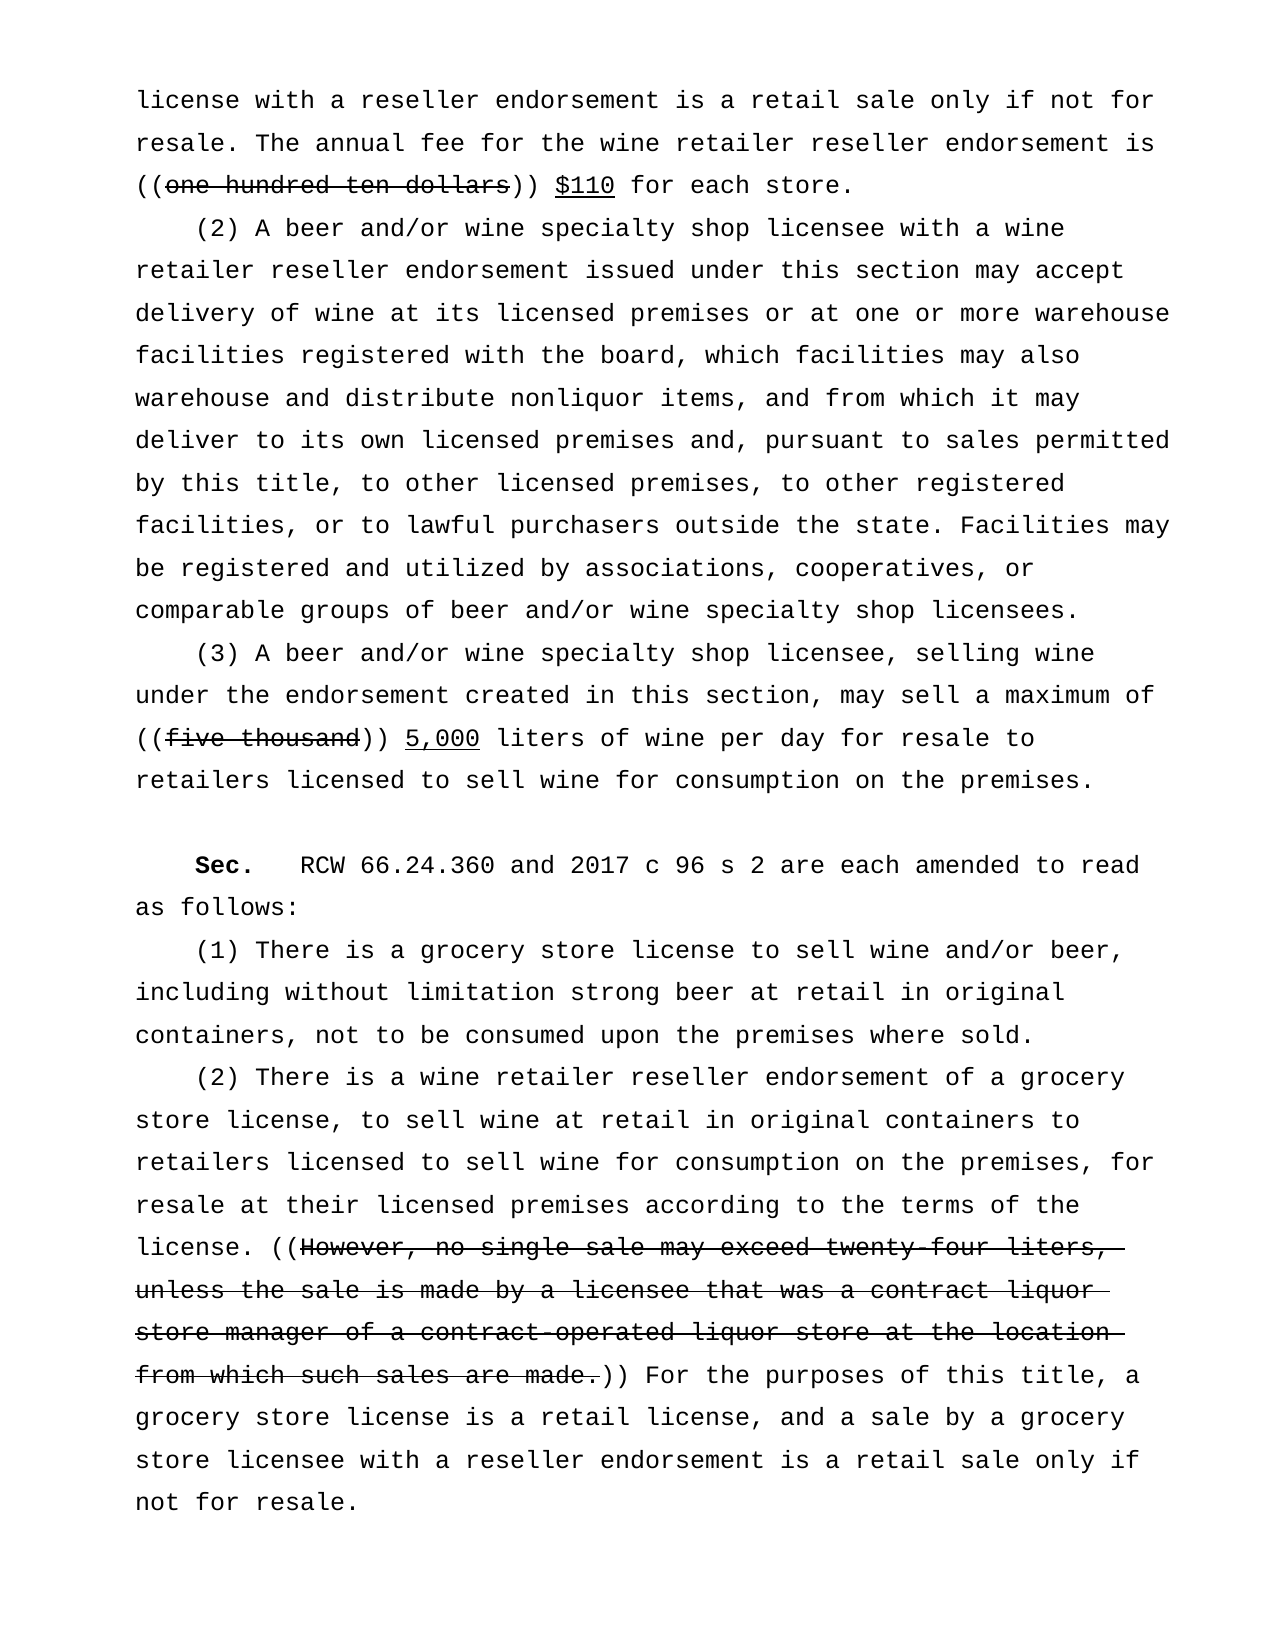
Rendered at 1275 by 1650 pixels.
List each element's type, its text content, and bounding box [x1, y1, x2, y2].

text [135, 75, 1170, 202]
text (1) There is a grocery store license to sell wine and/or beer, including without limitation strong beer at retail in original containers, not to be consumed upon the premises where sold. [135, 924, 1170, 1052]
text (3) A beer and/or wine specialty shop licensee, selling wine under the endorsement created in this section, may sell a maximum of ((five thousand)) 5,000 liters of wine per day for resale to retailers licensed to sell wine for consumption on the premises. [135, 627, 1170, 797]
text (2) There is a wine retailer reseller endorsement of a grocery store license, to sell wine at retail in original containers to retailers licensed to sell wine for consumption on the premises, for resale at their licensed premises according to the terms of the license. ((However, no single sale may exceed twenty-four liters, unless the sale is made by a licensee that was a contract liquor store manager of a contract-operated liquor store at the location from which such sales are made.)) For the purposes of this title, a grocery store license is a retail license, and a sale by a grocery store licensee with a reseller endorsement is a retail sale only if not for resale. [135, 1052, 1170, 1519]
text (2) A beer and/or wine specialty shop licensee with a wine retailer reseller endorsement issued under this section may accept delivery of wine at its licensed premises or at one or more warehouse facilities registered with the board, which facilities may also warehouse and distribute nonliquor items, and from which it may deliver to its own licensed premises and, pursuant to sales permitted by this title, to other licensed premises, to other registered facilities, or to lawful purchasers outside the state. Facilities may be registered and utilized by associations, cooperatives, or comparable groups of beer and/or wine specialty shop licensees. [135, 202, 1170, 627]
text Sec. RCW 66.24.360 and 2017 c 96 s 2 are each amended to read as follows: [135, 839, 1170, 924]
